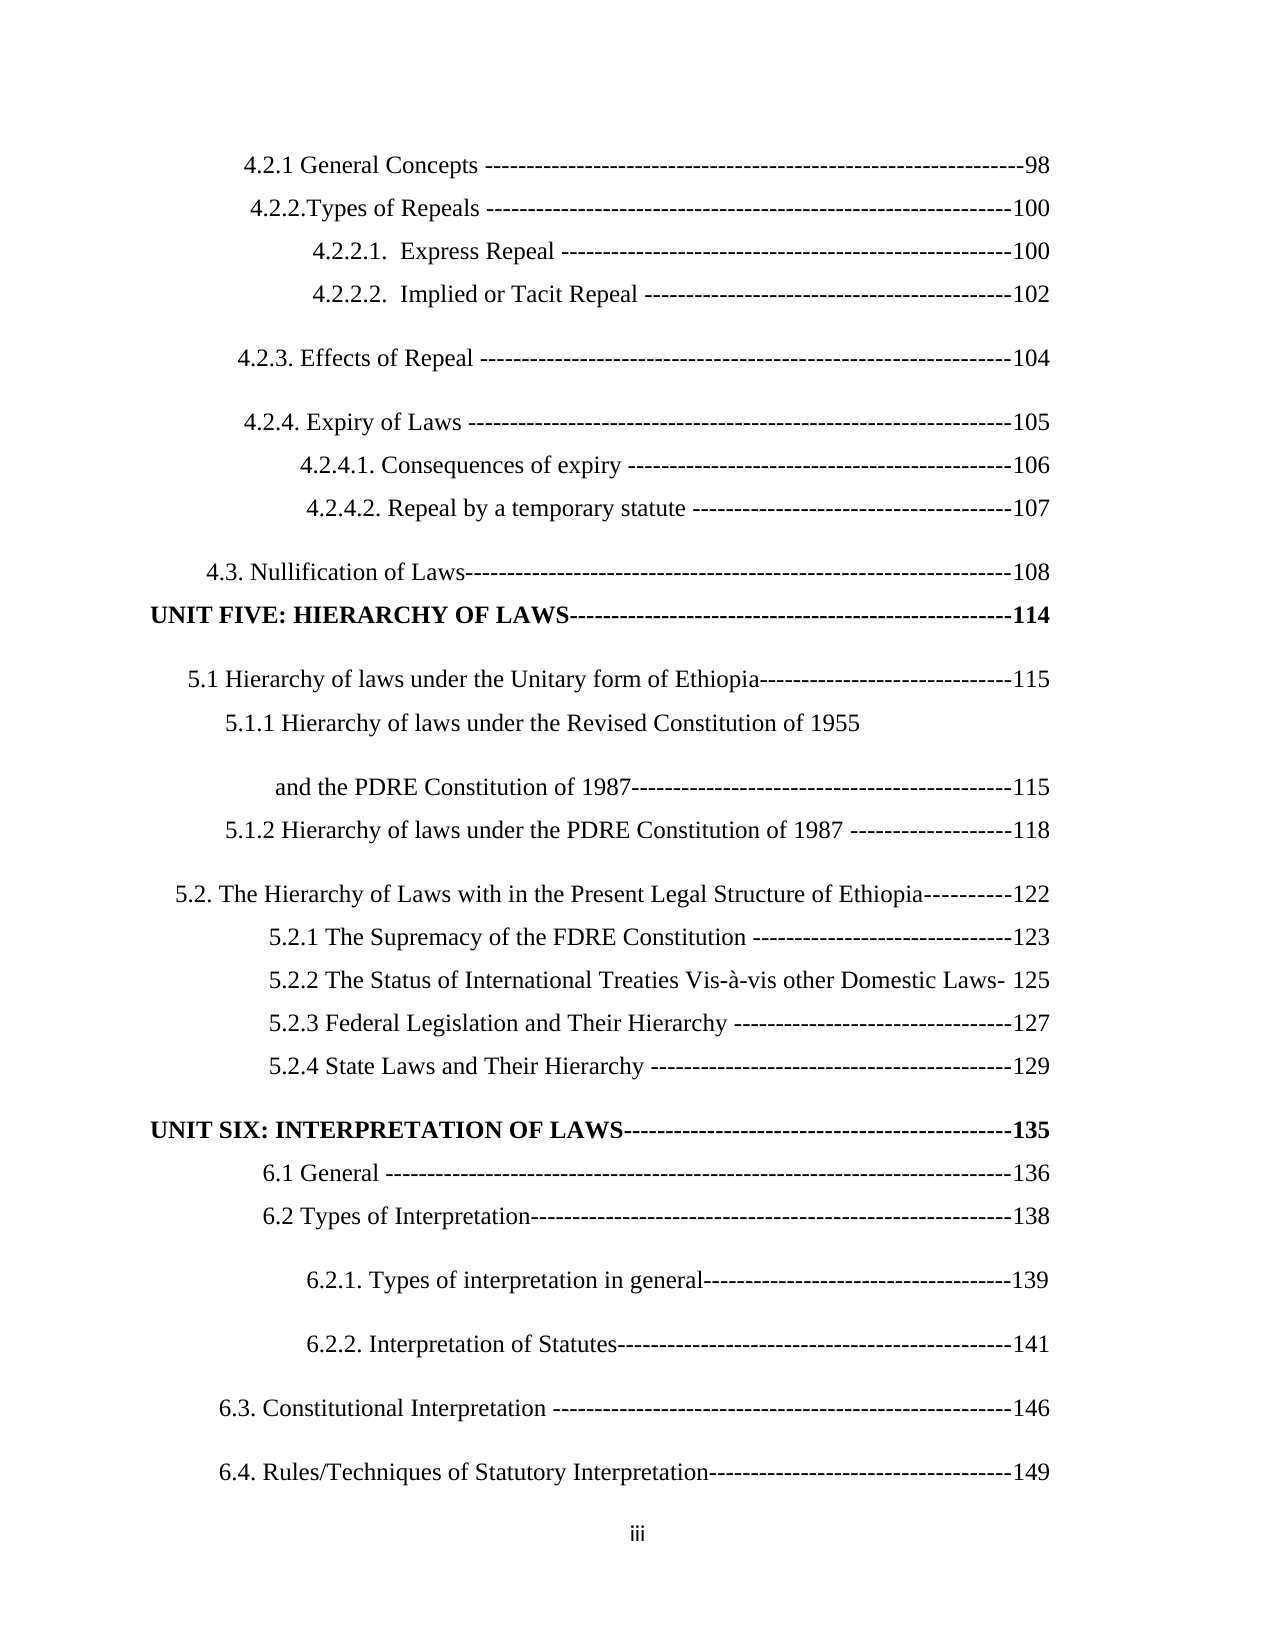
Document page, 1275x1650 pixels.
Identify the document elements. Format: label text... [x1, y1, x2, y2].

text 5.1 Hierarchy of laws under the Unitary form of Ethiopia 115 5.1.1 Hierarchy of laws under the Revised Constitution of 1955 [150, 664, 1125, 736]
text 6.2.1. Types of interpretation in general-------------------------------------139 [150, 1265, 1125, 1294]
text 6.2.2. Interpretation of Statutes 141 [150, 1329, 1125, 1358]
text UNIT SIX: INTERPRETATION OF 135 6.1 General 136 6.2 Types of Interpretation 138 [150, 1115, 1125, 1230]
text 6.3. Constitutional Interpretation 146 [187, 1393, 1125, 1422]
text and the PDRE Constitution of 1987 115 5.1.2 Hierarchy of laws under the PDRE Constitution of 1987 118 [150, 772, 1125, 843]
text 4.3. Nullification of Laws 108 UNIT FIVE: HIERARCHY OF LAWS 114 [150, 557, 1125, 629]
text 5.2. The Hierarchy of Laws with in the Present Legal Structure of Ethiopia 122 5.2.1 The Supremacy of the FDRE Constitution 123 5.2.2 The Status of International Treaties Vis-à-vis other Domestic Laws 125 5.2.3 Federal Legislation and Their Hierarchy 127 5.2.4 State Laws and Their Hierarchy 129 [150, 879, 1125, 1080]
text 6.4. Rules/Techniques of Statutory Interpretation 149 [187, 1457, 1125, 1486]
text 4.2.4. Expiry of Laws 105 4.2.4.1. Consequences of expiry 106 4.2.4.2. Repeal by a temporary statute 107 [150, 407, 1125, 522]
text 4.2.3. Effects of Repeal 104 [187, 343, 1125, 372]
text 4.2.1 General Concepts 98 4.2.2.Types of Repeals 100 4.2.2.1. Express Repeal 100 4.2.2.2. Implied or Tacit Repeal 102 [187, 150, 1125, 308]
